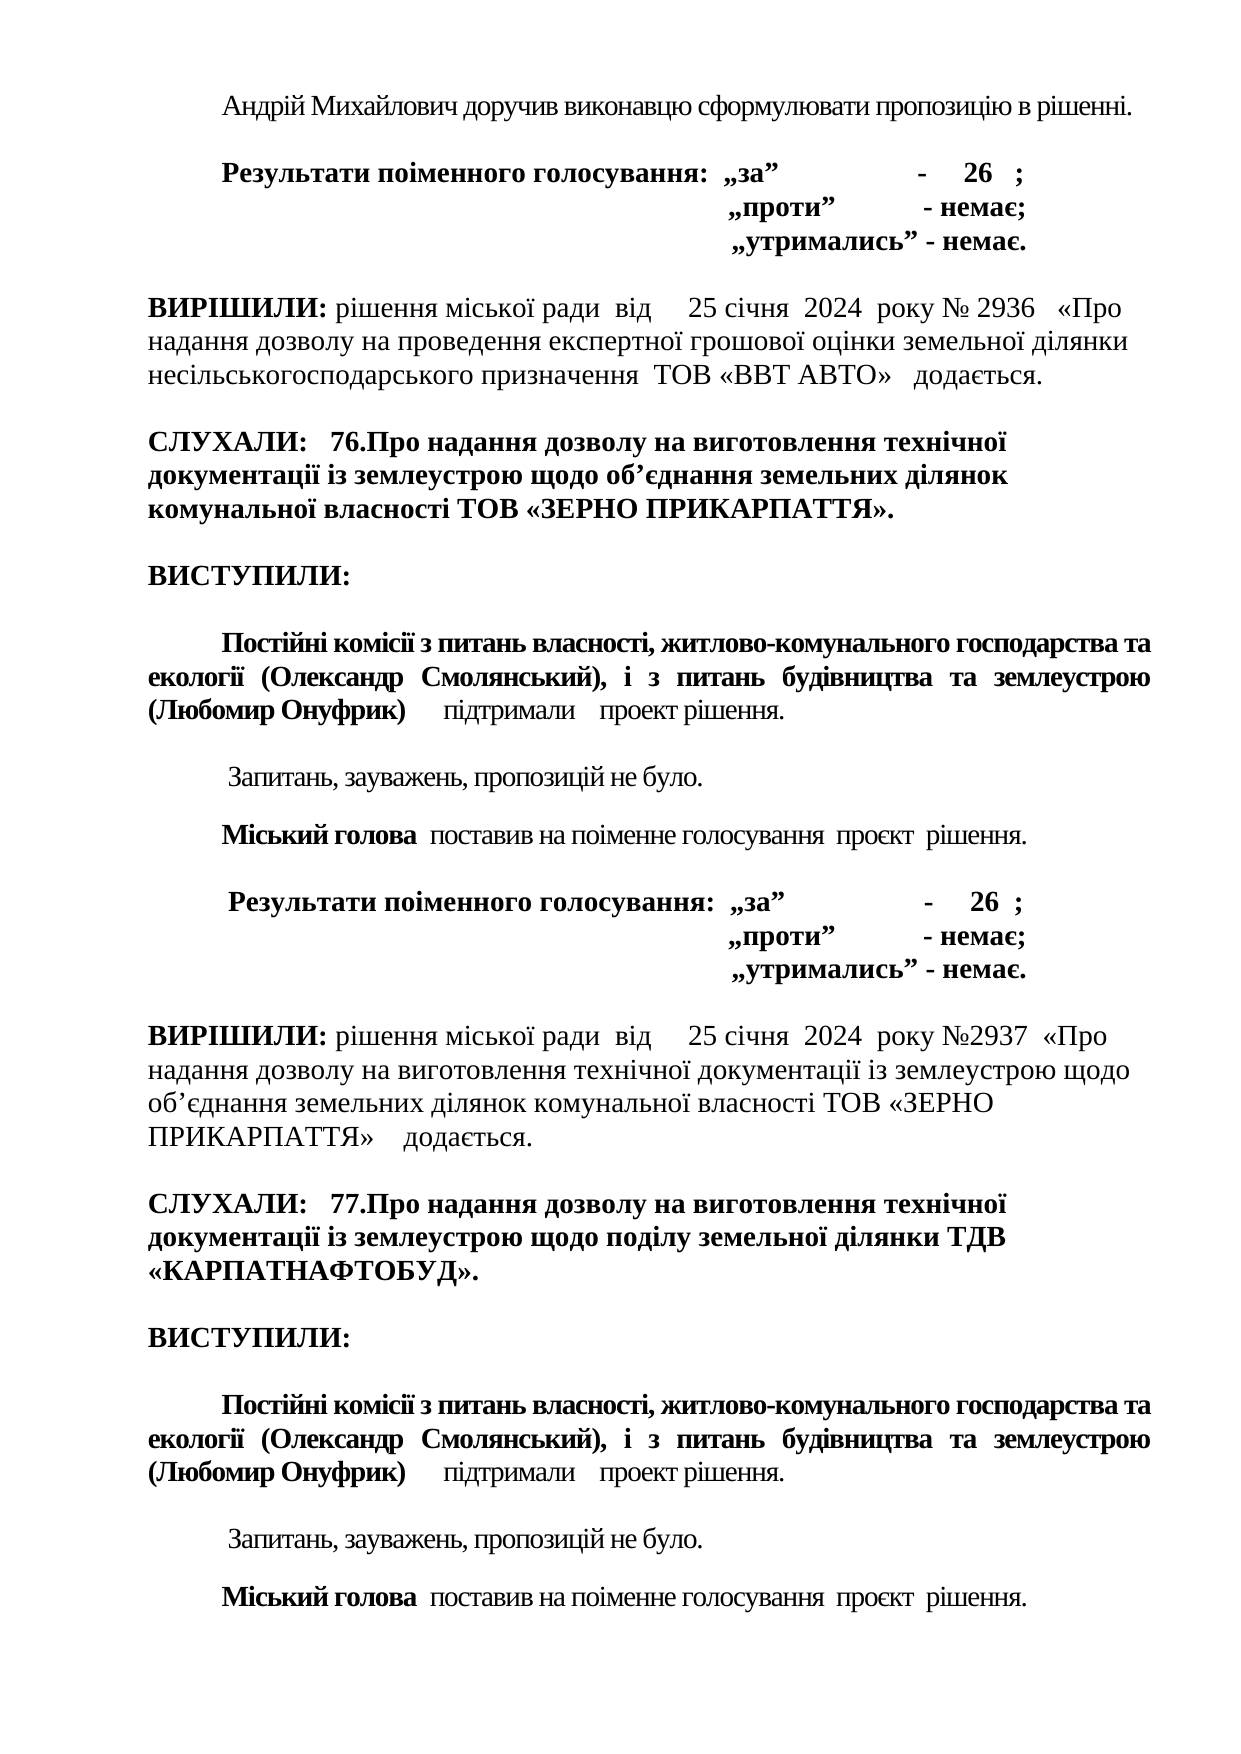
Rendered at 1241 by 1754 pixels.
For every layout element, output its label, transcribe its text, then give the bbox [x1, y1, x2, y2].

text „проти” - немає; [159, 189, 1152, 223]
text Міський голова поставив на поіменне голосування проєкт рішення. [148, 817, 1152, 851]
text Результати поіменного голосування: „за” - 26 ; [148, 156, 1152, 189]
text ВИРІШИЛИ: рішення міської ради від 25 січня 2024 року № 2936 «Про надання дозволу на проведення експертної грошової оцінки земельної ділянки несільськогосподарського призначення ТОВ «ВВТ АВТО» додається. [148, 290, 1152, 390]
text ВИСТУПИЛИ: [148, 558, 1152, 592]
text Міський голова поставив на поіменне голосування проєкт рішення. [148, 1579, 1152, 1612]
text Постійні комісії з питань власності, житлово-комунального господарства та екології (Олександр Смолянський), і з питань будівництва та землеустрою (Любомир Онуфрик) підтримали проект рішення. [148, 1387, 1152, 1488]
text Андрій Михайлович доручив виконавцю сформулювати пропозицію в рішенні. [148, 88, 1152, 122]
text „проти” - немає; [159, 918, 1152, 951]
text Постійні комісії з питань власності, житлово-комунального господарства та екології (Олександр Смолянський), і з питань будівництва та землеустрою (Любомир Онуфрик) підтримали проект рішення. [148, 625, 1152, 726]
text Результати поіменного голосування: „за” - 26 ; [148, 884, 1152, 918]
text „утримались” - немає. [148, 223, 1152, 256]
text СЛУХАЛИ: 76.Про надання дозволу на виготовлення технічної документації із землеустрою щодо об’єднання земельних ділянок комунальної власності ТОВ «ЗЕРНО ПРИКАРПАТТЯ». [148, 424, 1152, 524]
text Запитань, зауважень, пропозицій не було. [148, 1521, 1152, 1555]
text Запитань, зауважень, пропозицій не було. [148, 759, 1152, 793]
text „утримались” - немає. [148, 951, 1152, 985]
text СЛУХАЛИ: 77.Про надання дозволу на виготовлення технічної документації із землеустрою щодо поділу земельної ділянки ТДВ «КАРПАТНАФТОБУД». [148, 1186, 1152, 1287]
text ВИСТУПИЛИ: [148, 1320, 1152, 1354]
text ВИРІШИЛИ: рішення міської ради від 25 січня 2024 року №2937 «Про надання дозволу на виготовлення технічної документації із землеустрою щодо об’єднання земельних ділянок комунальної власності ТОВ «ЗЕРНО ПРИКАРПАТТЯ» додається. [148, 1018, 1152, 1152]
